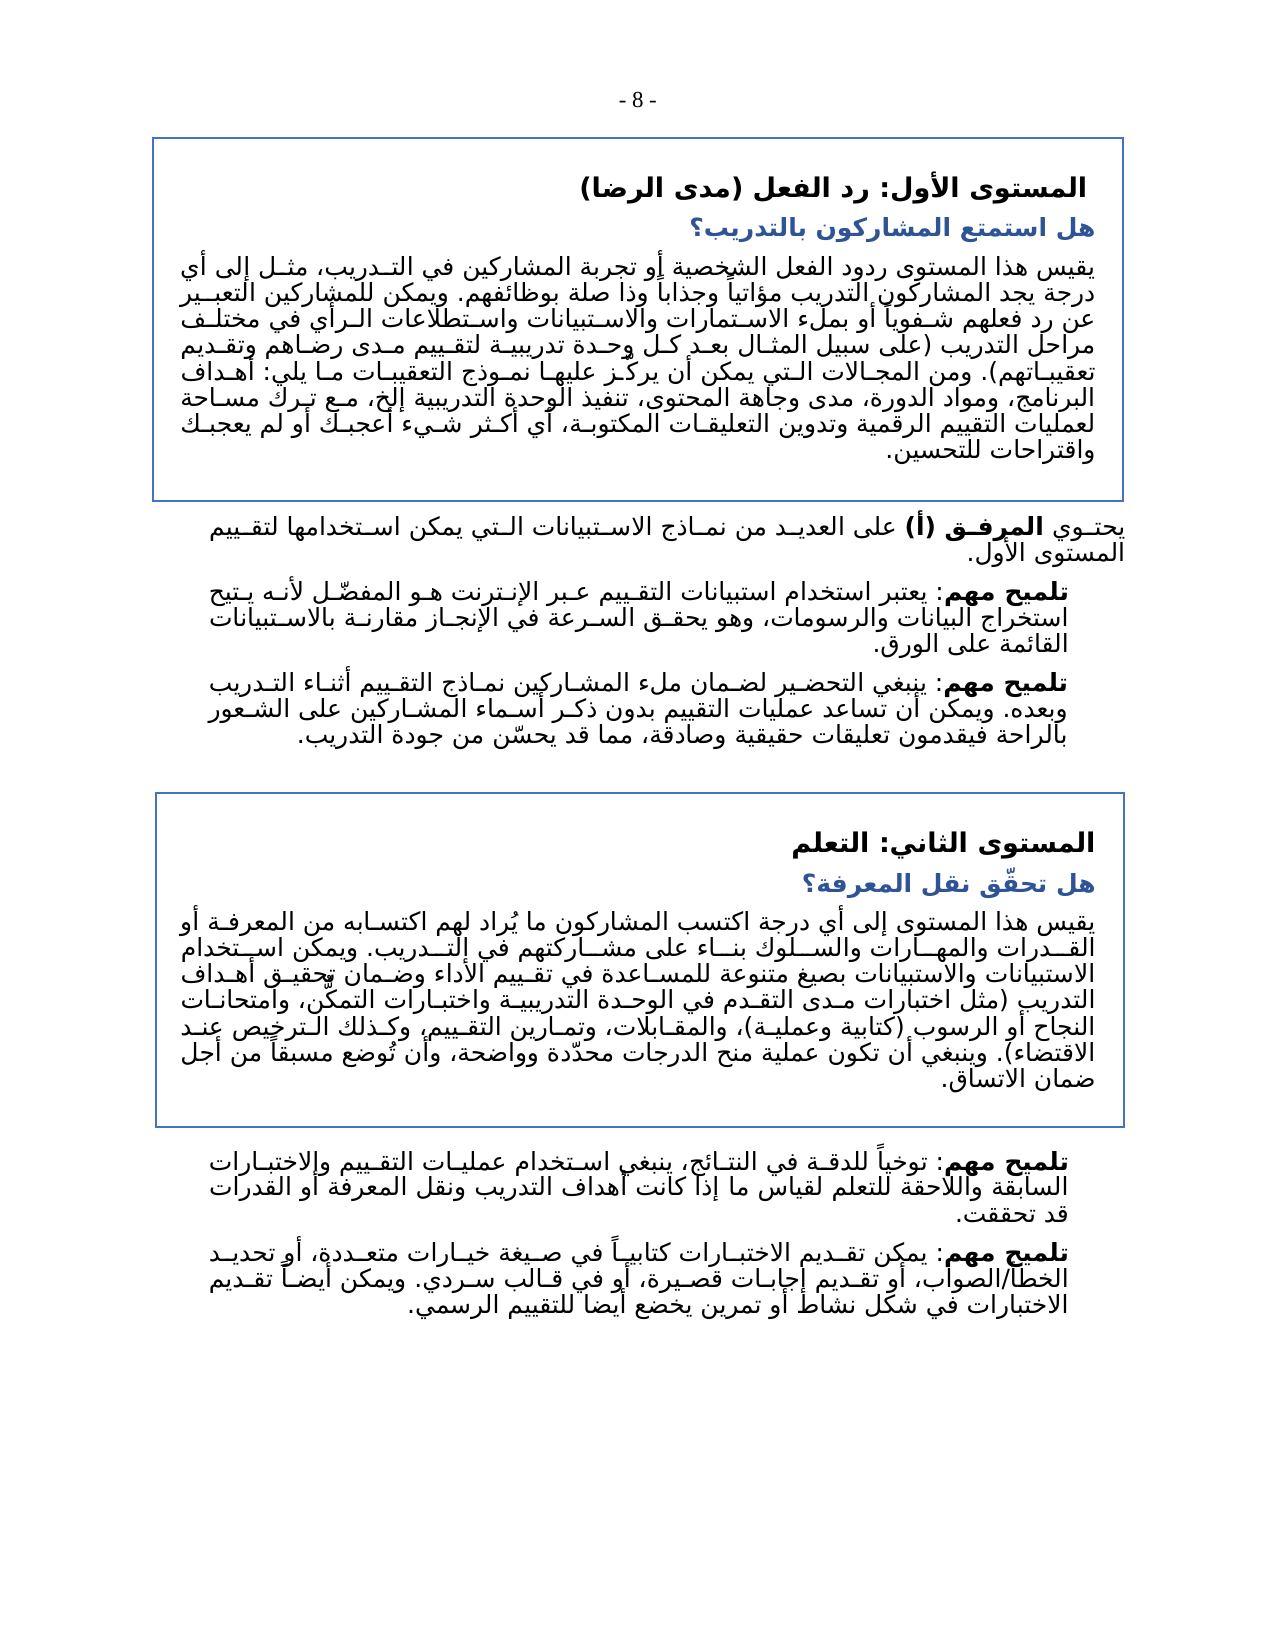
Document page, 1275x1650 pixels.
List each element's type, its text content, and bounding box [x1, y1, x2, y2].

text يحتوي المرفق (أ) على العديد من نماذج الاستبيانات التي يمكن استخدامها لتقييم المستوى الأول. [208, 514, 1125, 567]
text تلميح مهم: يمكن تقديم الاختبارات كتابياً في صيغة خيارات متعددة، أو تحديد الخطأ/الصواب، أو تقديم إجابات قصيرة، أو في قالب سردي. ويمكن أيضاً تقديم الاختبارات في شكل نشاط أو تمرين يخضع أيضا للتقييم الرسمي. [208, 1240, 1069, 1319]
text يقيس هذا المستوى ردود الفعل الشخصية أو تجربة المشاركين في التدريب، مثل إلى أي درجة يجد المشاركون التدريب مؤاتياً وجذاباً وذا صلة بوظائفهم. ويمكن للمشاركين التعبير عن رد فعلهم شفوياً أو بملء الاستمارات والاستبيانات واستطلاعات الرأي في مختلف مراحل التدريب (على سبيل المثال بعد كل وحدة تدريبية لتقييم مدى رضاهم وتقديم تعقيباتهم). ومن المجالات التي يمكن أن يركّز عليها نموذج التعقيبات ما يلي: أهداف البرنامج، ومواد الدورة، مدى وجاهة المحتوى، تنفيذ الوحدة التدريبية إلخ، مع ترك مساحة ‏لعمليات التقييم الرقمية وتدوين التعليقات المكتوبة، أي أكثر شيء أعجبك أو لم يعجبك واقتراحات للتحسين. [180, 254, 1095, 464]
text تلميح مهم: توخياً للدقة في النتائج، ينبغي استخدام ‏عمليات التقييم والاختبارات السابقة واللاحقة للتعلم لقياس ما إذا كانت أهداف التدريب ونقل المعرفة أو القدرات قد تحققت. [208, 1149, 1069, 1228]
text هل استمتع المشاركون بالتدريب؟ [180, 216, 1095, 242]
text هل تحقّق نقل المعرفة؟ [180, 871, 1095, 897]
text المستوى الأول: رد الفعل (مدى الرضا) [154, 175, 1122, 203]
text يقيس هذا المستوى إلى أي درجة اكتسب المشاركون ما يُراد لهم اكتسابه من المعرفة أو القدرات والمهارات والسلوك بناء على مشاركتهم في التدريب. ويمكن استخدام الاستبيانات والاستبيانات بصيغ متنوعة للمساعدة في تقييم الأداء وضمان تحقيق أهداف التدريب (مثل اختبارات مدى التقدم في الوحدة التدريبية واختبارات التمكُّن، وامتحانات النجاح أو الرسوب (كتابية وعملية)، والمقابلات، وتمارين التقييم، وكذلك الترخيص عند الاقتضاء). وينبغي أن تكون عملية منح الدرجات محدّدة وواضحة، وأن تُوضع مسبقاً من أجل ضمان الاتساق. [180, 910, 1095, 1093]
text المستوى الثاني: التعلم [180, 830, 1095, 858]
text تلميح مهم: يعتبر استخدام استبيانات التقييم عبر الإنترنت هو المفضّل لأنه يتيح استخراج البيانات والرسومات، وهو يحقق السرعة في الإنجاز مقارنة بالاستبيانات القائمة على الورق. [208, 579, 1069, 658]
text تلميح مهم: ينبغي التحضير لضمان ملء المشاركين نماذج التقييم أثناء التدريب وبعده. ويمكن أن تساعد ‏عمليات التقييم بدون ذكر أسماء المشاركين على الشعور بالراحة فيقدمون تعليقات حقيقية وصادقة، مما قد يحسّن من جودة التدريب. [208, 671, 1068, 749]
